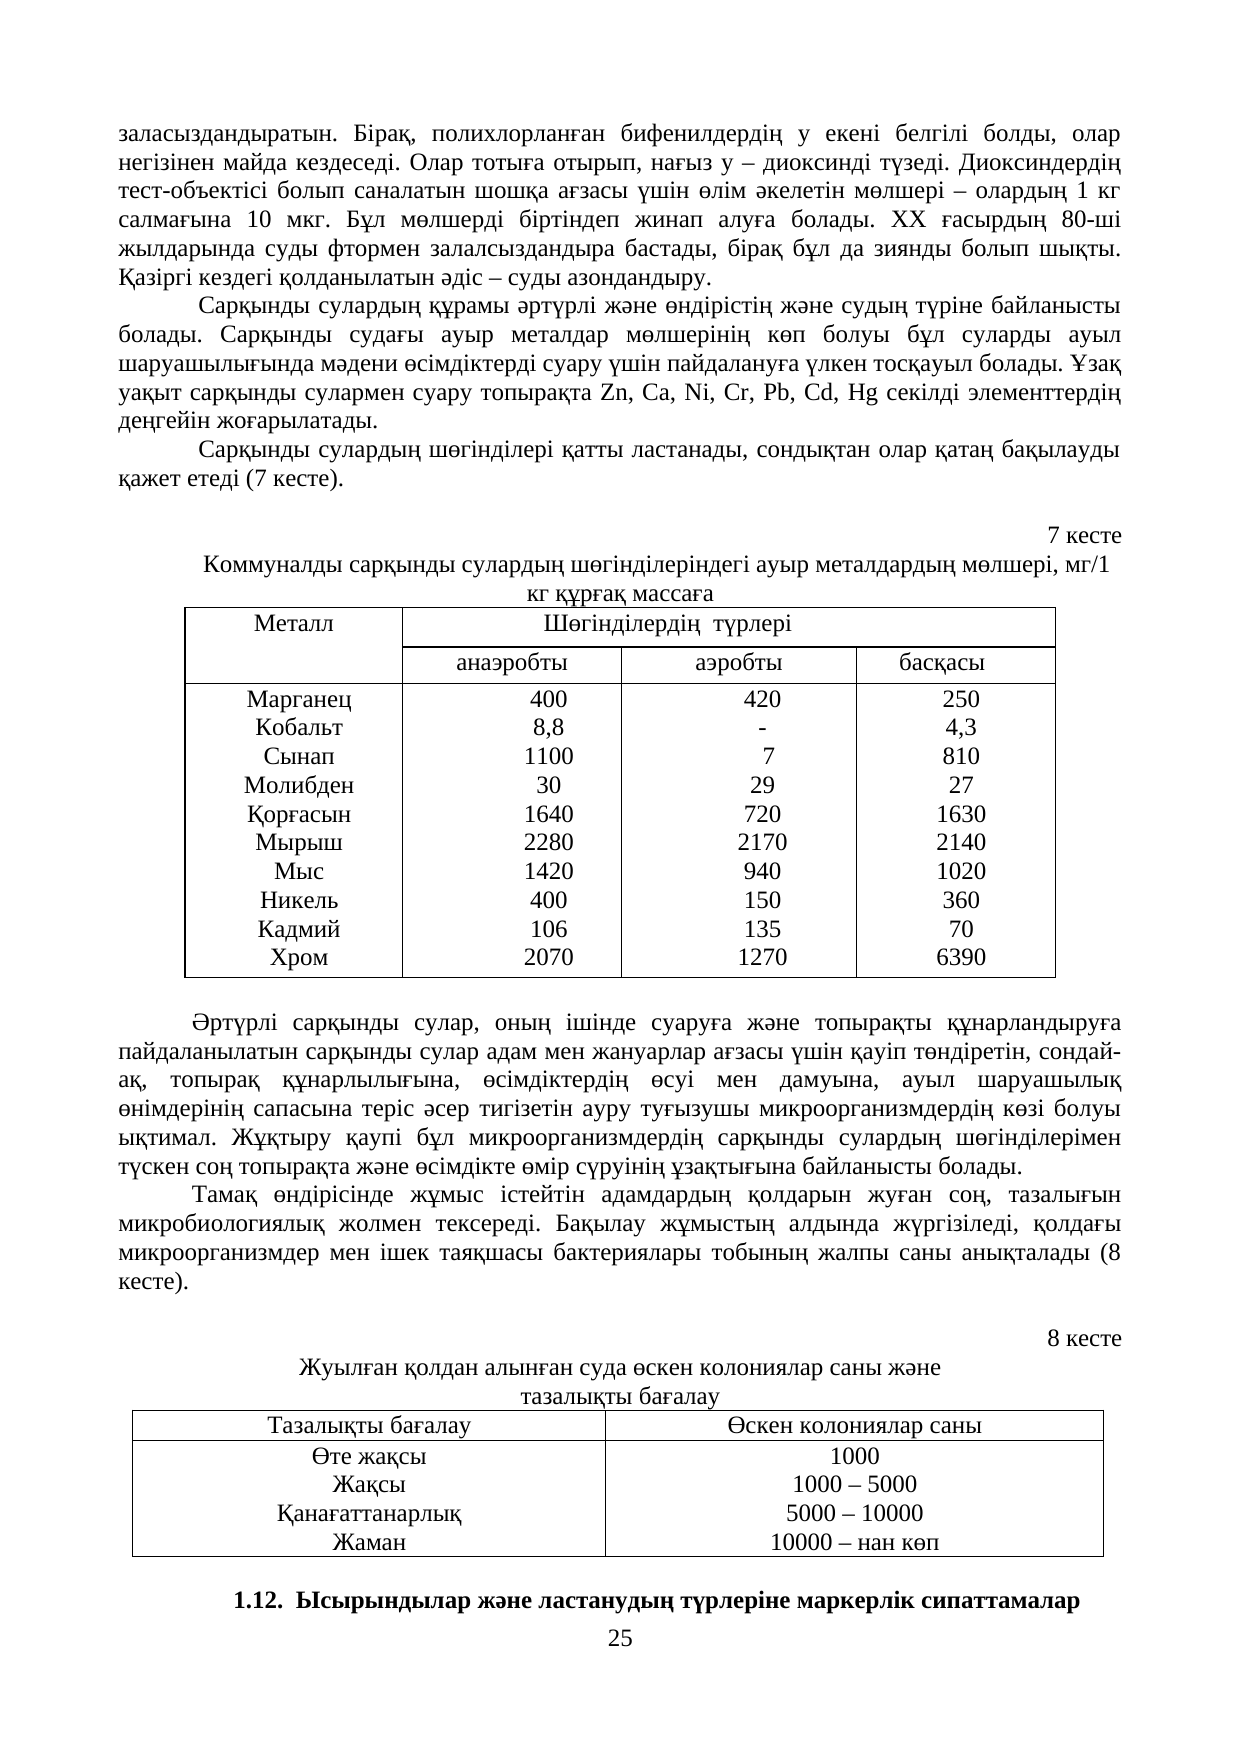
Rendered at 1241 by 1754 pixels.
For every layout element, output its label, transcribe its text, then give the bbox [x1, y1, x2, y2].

table_cell Марганец Кобальт Сынап Молибден Қорғасын Мырыш Мыс Никель Кадмий Хром [186, 684, 402, 977]
table_cell 420 - 7 29 720 2170 940 150 135 1270 [622, 684, 856, 977]
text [118, 118, 1122, 291]
table_header Металл [186, 608, 402, 683]
table_cell басқасы [857, 648, 1055, 683]
table_cell Өте жақсы Жақсы Қанағаттанарлық Жаман [133, 1441, 605, 1556]
text 8 кесте [118, 1323, 1122, 1352]
text тазалықты бағалау [118, 1381, 1122, 1409]
text 1.12. Ысырындылар және ластанудың түрлеріне маркерлік сипаттамалар [118, 1586, 1122, 1614]
text Әртүрлі сарқынды сулар, оның ішінде суаруға және топырақты құнарландыруға пайдаланылатын сарқынды сулар адам мен жануарлар ағзасы үшін қауіп төндіретін, сондай-ақ, топырақ құнарлылығына, өсімдіктердің өсуі мен дамуына, ауыл шаруашылық өнімдерінің сапасына теріс әсер тигізетін ауру туғызушы микроорганизмдердің көзі болуы ықтимал. Жұқтыру қаупі бұл микроорганизмдердің сарқынды сулардың шөгінділерімен түскен соң топырақта және өсімдікте өмір сүруінің ұзақтығына байланысты болады. [118, 1007, 1122, 1179]
text Коммуналды сарқынды сулардың шөгінділеріндегі ауыр металдардың мөлшері, мг/1 кг құрғақ массаға [118, 549, 1122, 607]
text Сарқынды сулардың құрамы әртүрлі және өндірістің және судың түріне байланысты болады. Сарқынды судағы ауыр металдар мөлшерінің көп болуы бұл суларды ауыл шаруашылығында мәдени өсімдіктерді суару үшін пайдалануға үлкен тосқауыл болады. Ұзақ уақыт сарқынды сулармен суару топырақта Zn, Ca, Ni, Cr, Pb, Cd, Hg секілді элементтердің деңгейін жоғарылатады. [118, 291, 1122, 434]
table_cell 400 8,8 1100 30 1640 2280 1420 400 106 2070 [403, 684, 621, 977]
table_cell 250 4,3 810 27 1630 2140 1020 360 70 6390 [857, 684, 1055, 977]
text 7 кесте [118, 521, 1122, 549]
text Сарқынды сулардың шөгінділері қатты ластанады, сондықтан олар қатаң бақылауды қажет етеді (7 кесте). [118, 434, 1122, 492]
table_header Шөгінділердің түрлері [403, 608, 1055, 646]
table_cell 1000 1000 – 5000 5000 – 10000 10000 – нан көп [606, 1441, 1103, 1556]
table_cell анаэробты [403, 648, 621, 683]
text Жуылған қолдан алынған суда өскен колониялар саны және [118, 1352, 1122, 1381]
text Тамақ өндірісінде жұмыс істейтін адамдардың қолдарын жуған соң, тазалығын микробиологиялық жолмен тексереді. Бақылау жұмыстың алдында жүргізіледі, қолдағы микроорганизмдер мен ішек таяқшасы бактериялары тобының жалпы саны анықталады (8 кесте). [118, 1179, 1122, 1294]
table_header Өскен колониялар саны [606, 1411, 1103, 1440]
table_header Тазалықты бағалау [133, 1411, 605, 1440]
table_cell аэробты [622, 648, 856, 683]
